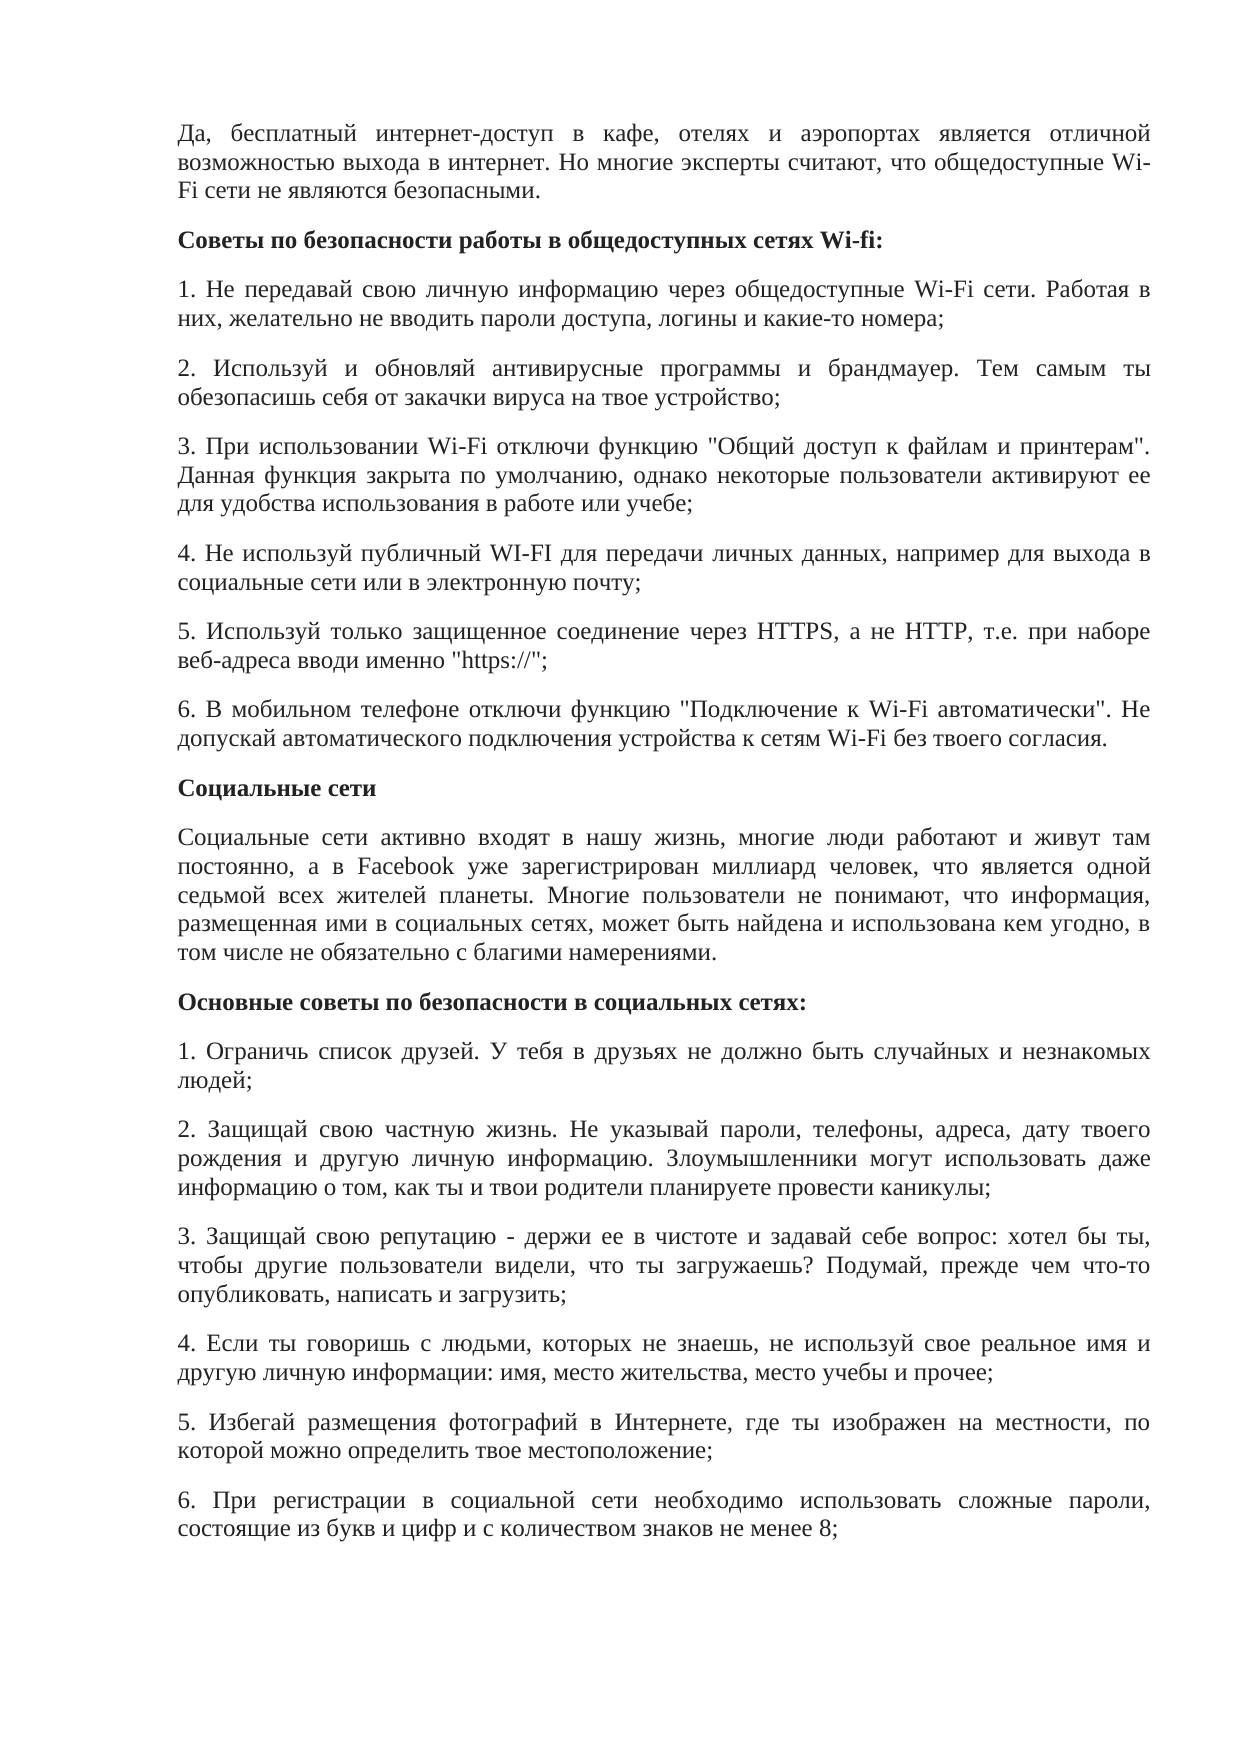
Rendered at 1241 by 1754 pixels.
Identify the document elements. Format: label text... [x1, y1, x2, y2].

text 4. Не используй публичный WI-FI для передачи личных данных, например для выхода в социальные сети или в электронную почту; [177, 538, 1152, 596]
text 6. При регистрации в социальной сети необходимо использовать сложные пароли, состоящие из букв и цифр и с количеством знаков не менее 8; [177, 1485, 1152, 1542]
text Основные советы по безопасности в социальных сетях: [177, 987, 1152, 1015]
text 5. Используй только защищенное соединение через HTTPS, а не HTTP, т.е. при наборе веб-адреса вводи именно "https://"; [177, 616, 1152, 674]
text Да, бесплатный интернет-доступ в кафе, отелях и аэропортах является отличной возможностью выхода в интернет. Но многие эксперты считают, что общедоступные Wi-Fi сети не являются безопасными. [177, 118, 1152, 204]
text 2. Используй и обновляй антивирусные программы и брандмауер. Тем самым ты обезопасишь себя от закачки вируса на твое устройство; [177, 353, 1152, 410]
text Социальные сети активно входят в нашу жизнь, многие люди работают и живут там постоянно, а в Facebook уже зарегистрирован миллиард человек, что является одной седьмой всех жителей планеты. Многие пользователи не понимают, что информация, размещенная ими в социальных сетях, может быть найдена и использована кем угодно, в том числе не обязательно с благими намерениями. [177, 822, 1152, 966]
text 3. При использовании Wi-Fi отключи функцию "Общий доступ к файлам и принтерам". Данная функция закрыта по умолчанию, однако некоторые пользователи активируют ее для удобства использования в работе или учебе; [177, 431, 1152, 517]
text 5. Избегай размещения фотографий в Интернете, где ты изображен на местности, по которой можно определить твое местоположение; [177, 1407, 1152, 1464]
text 1. Ограничь список друзей. У тебя в друзьях не должно быть случайных и незнакомых людей; [177, 1036, 1152, 1094]
text 2. Защищай свою частную жизнь. Не указывай пароли, телефоны, адреса, дату твоего рождения и другую личную информацию. Злоумышленники могут использовать даже информацию о том, как ты и твои родители планируете провести каникулы; [177, 1114, 1152, 1201]
text Социальные сети [177, 773, 1152, 801]
text 4. Если ты говоришь с людьми, которых не знаешь, не используй свое реальное имя и другую личную информации: имя, место жительства, место учебы и прочее; [177, 1328, 1152, 1386]
text 1. Не передавай свою личную информацию через общедоступные Wi-Fi сети. Работая в них, желательно не вводить пароли доступа, логины и какие-то номера; [177, 274, 1152, 332]
text 6. В мобильном телефоне отключи функцию "Подключение к Wi-Fi автоматически". Не допускай автоматического подключения устройства к сетям Wi-Fi без твоего согласия. [177, 694, 1152, 752]
text 3. Защищай свою репутацию - держи ее в чистоте и задавай себе вопрос: хотел бы ты, чтобы другие пользователи видели, что ты загружаешь? Подумай, прежде чем что-то опубликовать, написать и загрузить; [177, 1221, 1152, 1308]
text Советы по безопасности работы в общедоступных сетях Wi-fi: [177, 225, 1152, 254]
